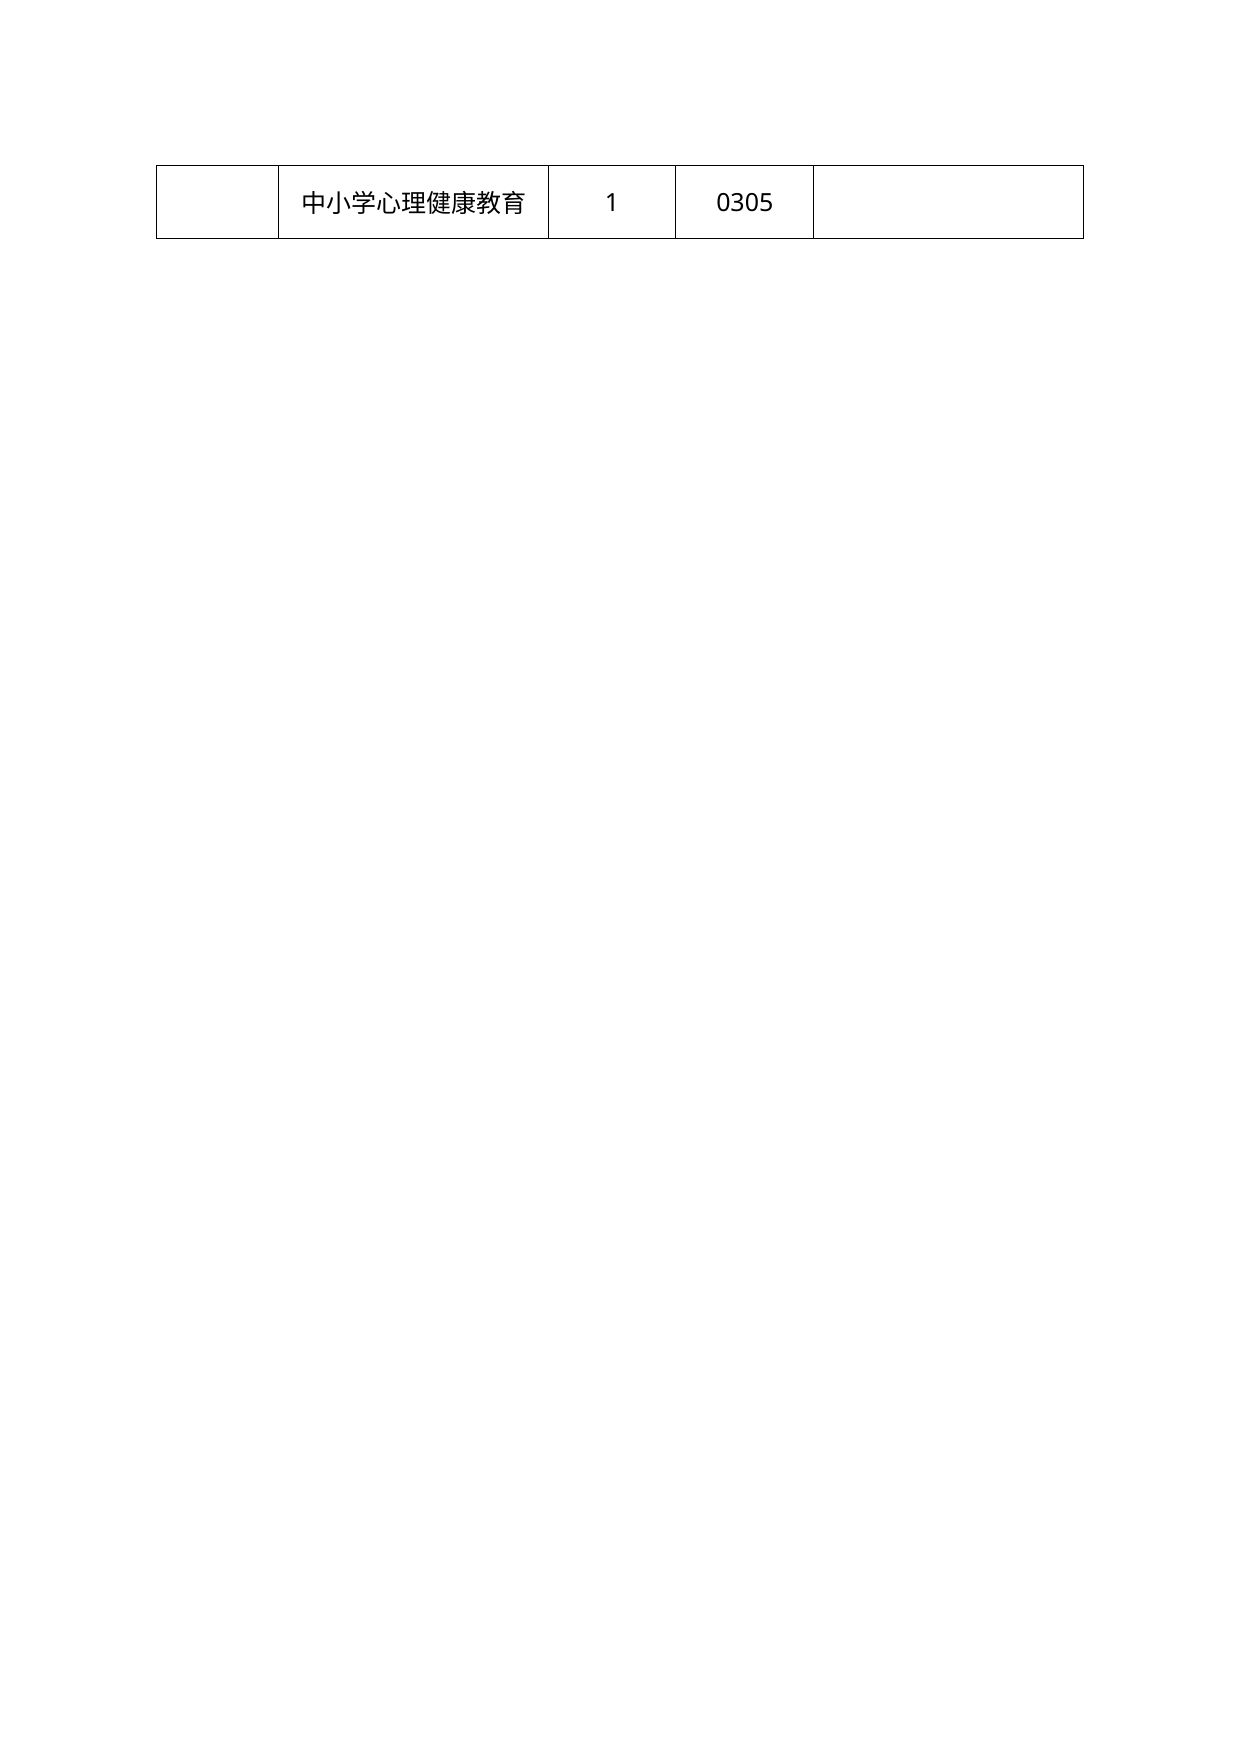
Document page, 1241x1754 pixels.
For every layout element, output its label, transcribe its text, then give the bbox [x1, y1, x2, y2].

table_cell 0305 [676, 166, 813, 238]
table_cell 1 [549, 166, 675, 238]
table_cell [814, 166, 1083, 238]
table_cell 中小学心理健康教育 [279, 166, 548, 238]
